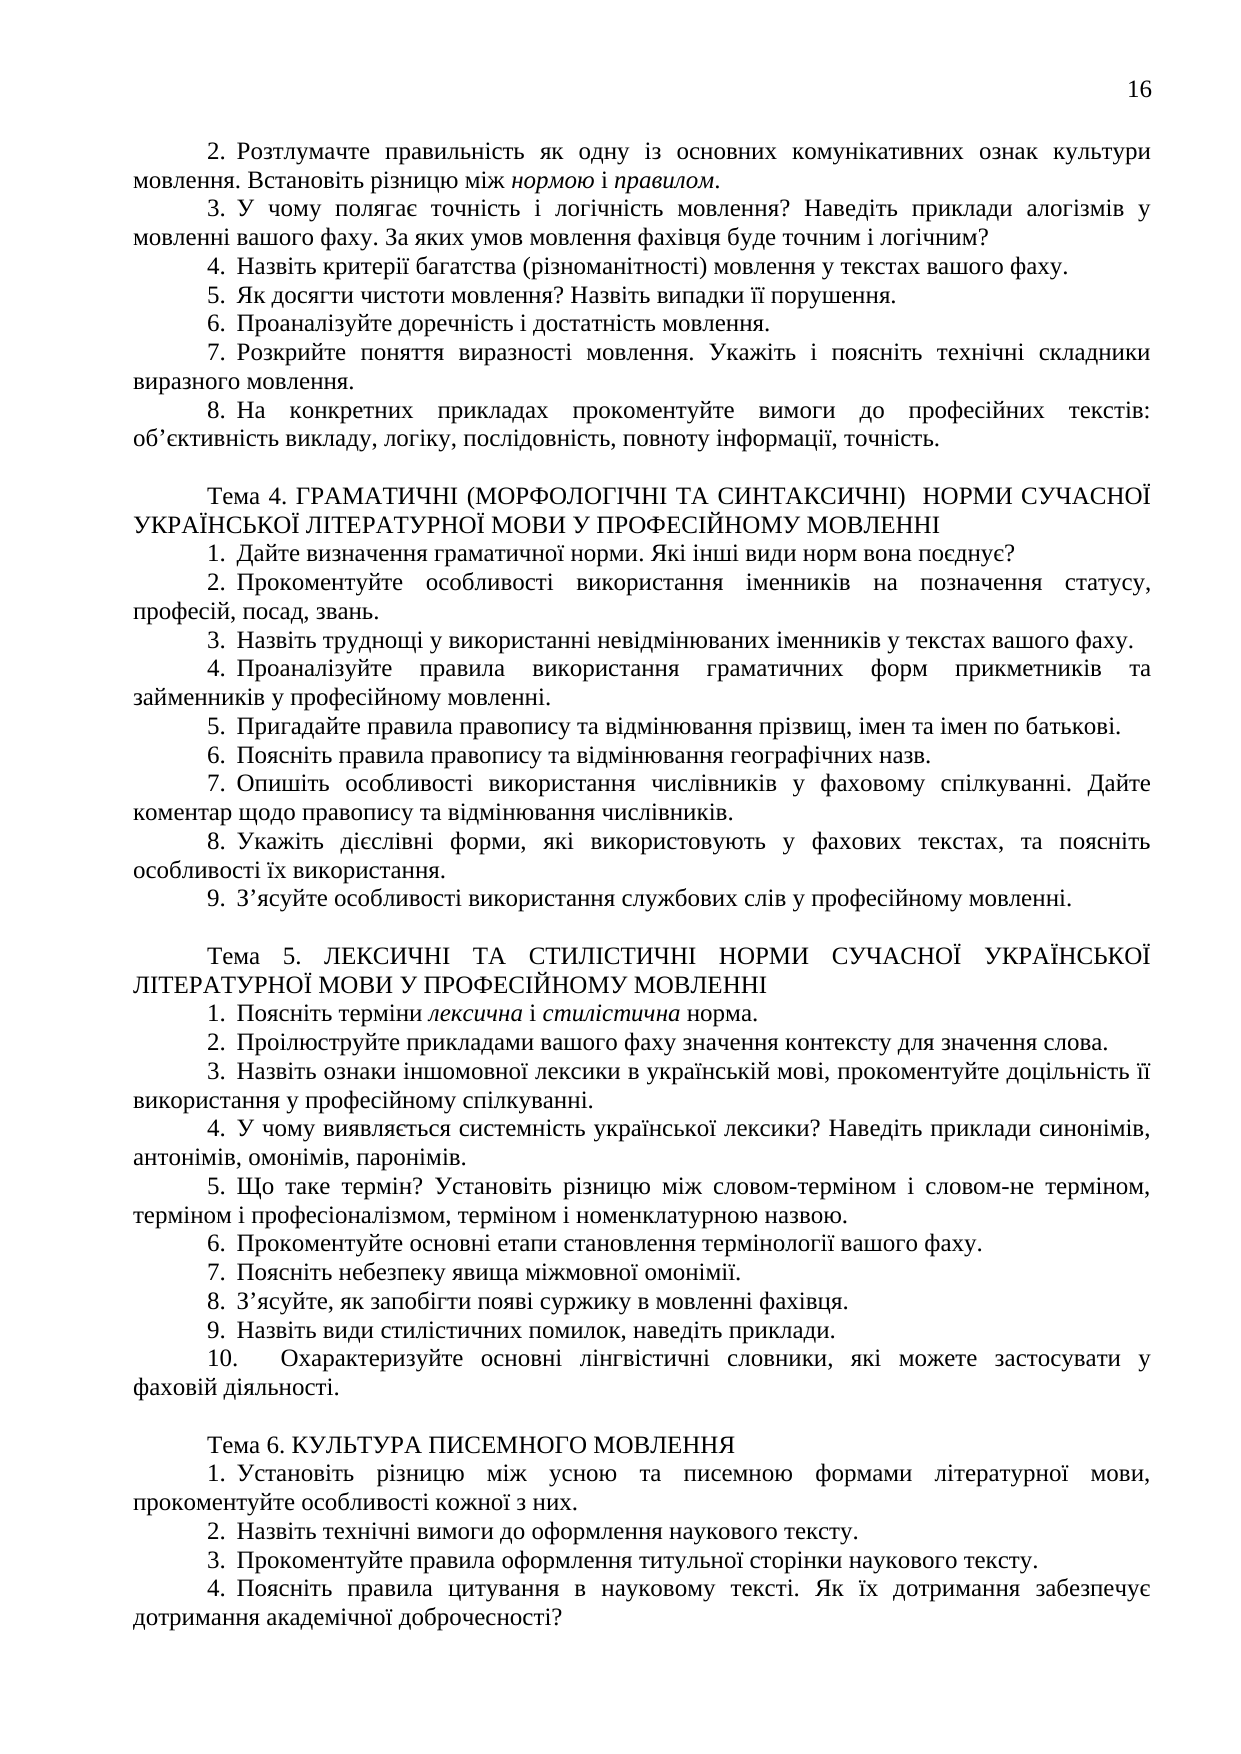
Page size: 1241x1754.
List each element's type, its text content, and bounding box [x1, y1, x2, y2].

list Поясніть правила правопису та відмінювання географічних назв. [133, 740, 1152, 768]
list З’ясуйте, як запобігти появі суржику в мовленні фахівця. [133, 1286, 1152, 1315]
text Тема 5. ЛЕКСИЧНІ ТА СТИЛІСТИЧНІ НОРМИ СУЧАСНОЇ УКРАЇНСЬКОЇ ЛІТЕРАТУРНОЇ МОВИ У ПРОФЕСІЙНОМУ МОВЛЕННІ [133, 941, 1152, 998]
list У чому виявляється системність української лексики? Наведіть приклади синонімів, антонімів, омонімів, паронімів. [133, 1113, 1152, 1171]
list Проілюструйте прикладами вашого фаху значення контексту для значення слова. [133, 1027, 1152, 1056]
list Прокоментуйте основні етапи становлення термінології вашого фаху. [133, 1228, 1152, 1257]
list Назвіть критерії багатства (різноманітності) мовлення у текстах вашого фаху. [133, 251, 1152, 280]
list Установіть різницю між усною та писемною формами літературної мови, прокоментуйте особливості кожної з них. [133, 1458, 1152, 1516]
list Що таке термін? Установіть різницю між словом-терміном і словом-не терміном, терміном і професіоналізмом, терміном і номенклатурною назвою. [133, 1171, 1152, 1228]
list Назвіть ознаки іншомовної лексики в українській мові, прокоментуйте доцільність її використання у професійному спілкуванні. [133, 1056, 1152, 1113]
list Пригадайте правила правопису та відмінювання прізвищ, імен та імен по батькові. [133, 711, 1152, 740]
list Розкрийте поняття виразності мовлення. Укажіть і поясніть технічні складники виразного мовлення. [133, 337, 1152, 395]
list Дайте визначення граматичної норми. Які інші види норм вона поєднує? [133, 538, 1152, 567]
list Поясніть небезпеку явища міжмовної омонімії. [133, 1257, 1152, 1286]
list Укажіть дієслівні форми, які використовують у фахових текстах, та поясніть особливості їх використання. [133, 826, 1152, 883]
list Як досягти чистоти мовлення? Назвіть випадки її порушення. [133, 280, 1152, 308]
list У чому полягає точність і логічність мовлення? Наведіть приклади алогізмів у мовленні вашого фаху. За яких умов мовлення фахівця буде точним і логічним? [133, 193, 1152, 251]
list Прокоментуйте правила оформлення титульної сторінки наукового тексту. [133, 1545, 1152, 1573]
list З’ясуйте особливості використання службових слів у професійному мовленні. [133, 883, 1152, 912]
list Поясніть правила цитування в науковому тексті. Як їх дотримання забезпечує дотримання академічної доброчесності? [133, 1573, 1152, 1631]
list Опишіть особливості використання числівників у фаховому спілкуванні. Дайте коментар щодо правопису та відмінювання числівників. [133, 768, 1152, 826]
list Прокоментуйте особливості використання іменників на позначення статусу, професій, посад, звань. [133, 567, 1152, 625]
list Назвіть технічні вимоги до оформлення наукового тексту. [133, 1516, 1152, 1545]
list Поясніть терміни лексична і стилістична норма. [133, 998, 1152, 1027]
list Назвіть види стилістичних помилок, наведіть приклади. [133, 1315, 1152, 1343]
list Проаналізуйте правила використання граматичних форм прикметників та займенників у професійному мовленні. [133, 653, 1152, 711]
text Тема 4. ГРАМАТИЧНІ (МОРФОЛОГІЧНІ ТА СИНТАКСИЧНІ) НОРМИ СУЧАСНОЇ УКРАЇНСЬКОЇ ЛІТЕРАТУРНОЇ МОВИ У ПРОФЕСІЙНОМУ МОВЛЕННІ [133, 481, 1152, 538]
list На конкретних прикладах прокоментуйте вимоги до професійних текстів: об’єктивність викладу, логіку, послідовність, повноту інформації, точність. [133, 395, 1152, 452]
text Тема 6. КУЛЬТУРА ПИСЕМНОГО МОВЛЕННЯ [133, 1430, 1152, 1458]
list Розтлумачте правильність як одну із основних комунікативних ознак культури мовлення. Встановіть різницю між нормою і правилом. [133, 136, 1152, 193]
list Охарактеризуйте основні лінгвістичні словники, які можете застосувати у фаховій діяльності. [133, 1343, 1152, 1401]
list Назвіть труднощі у використанні невідмінюваних іменників у текстах вашого фаху. [133, 625, 1152, 653]
list Проаналізуйте доречність і достатність мовлення. [133, 308, 1152, 337]
